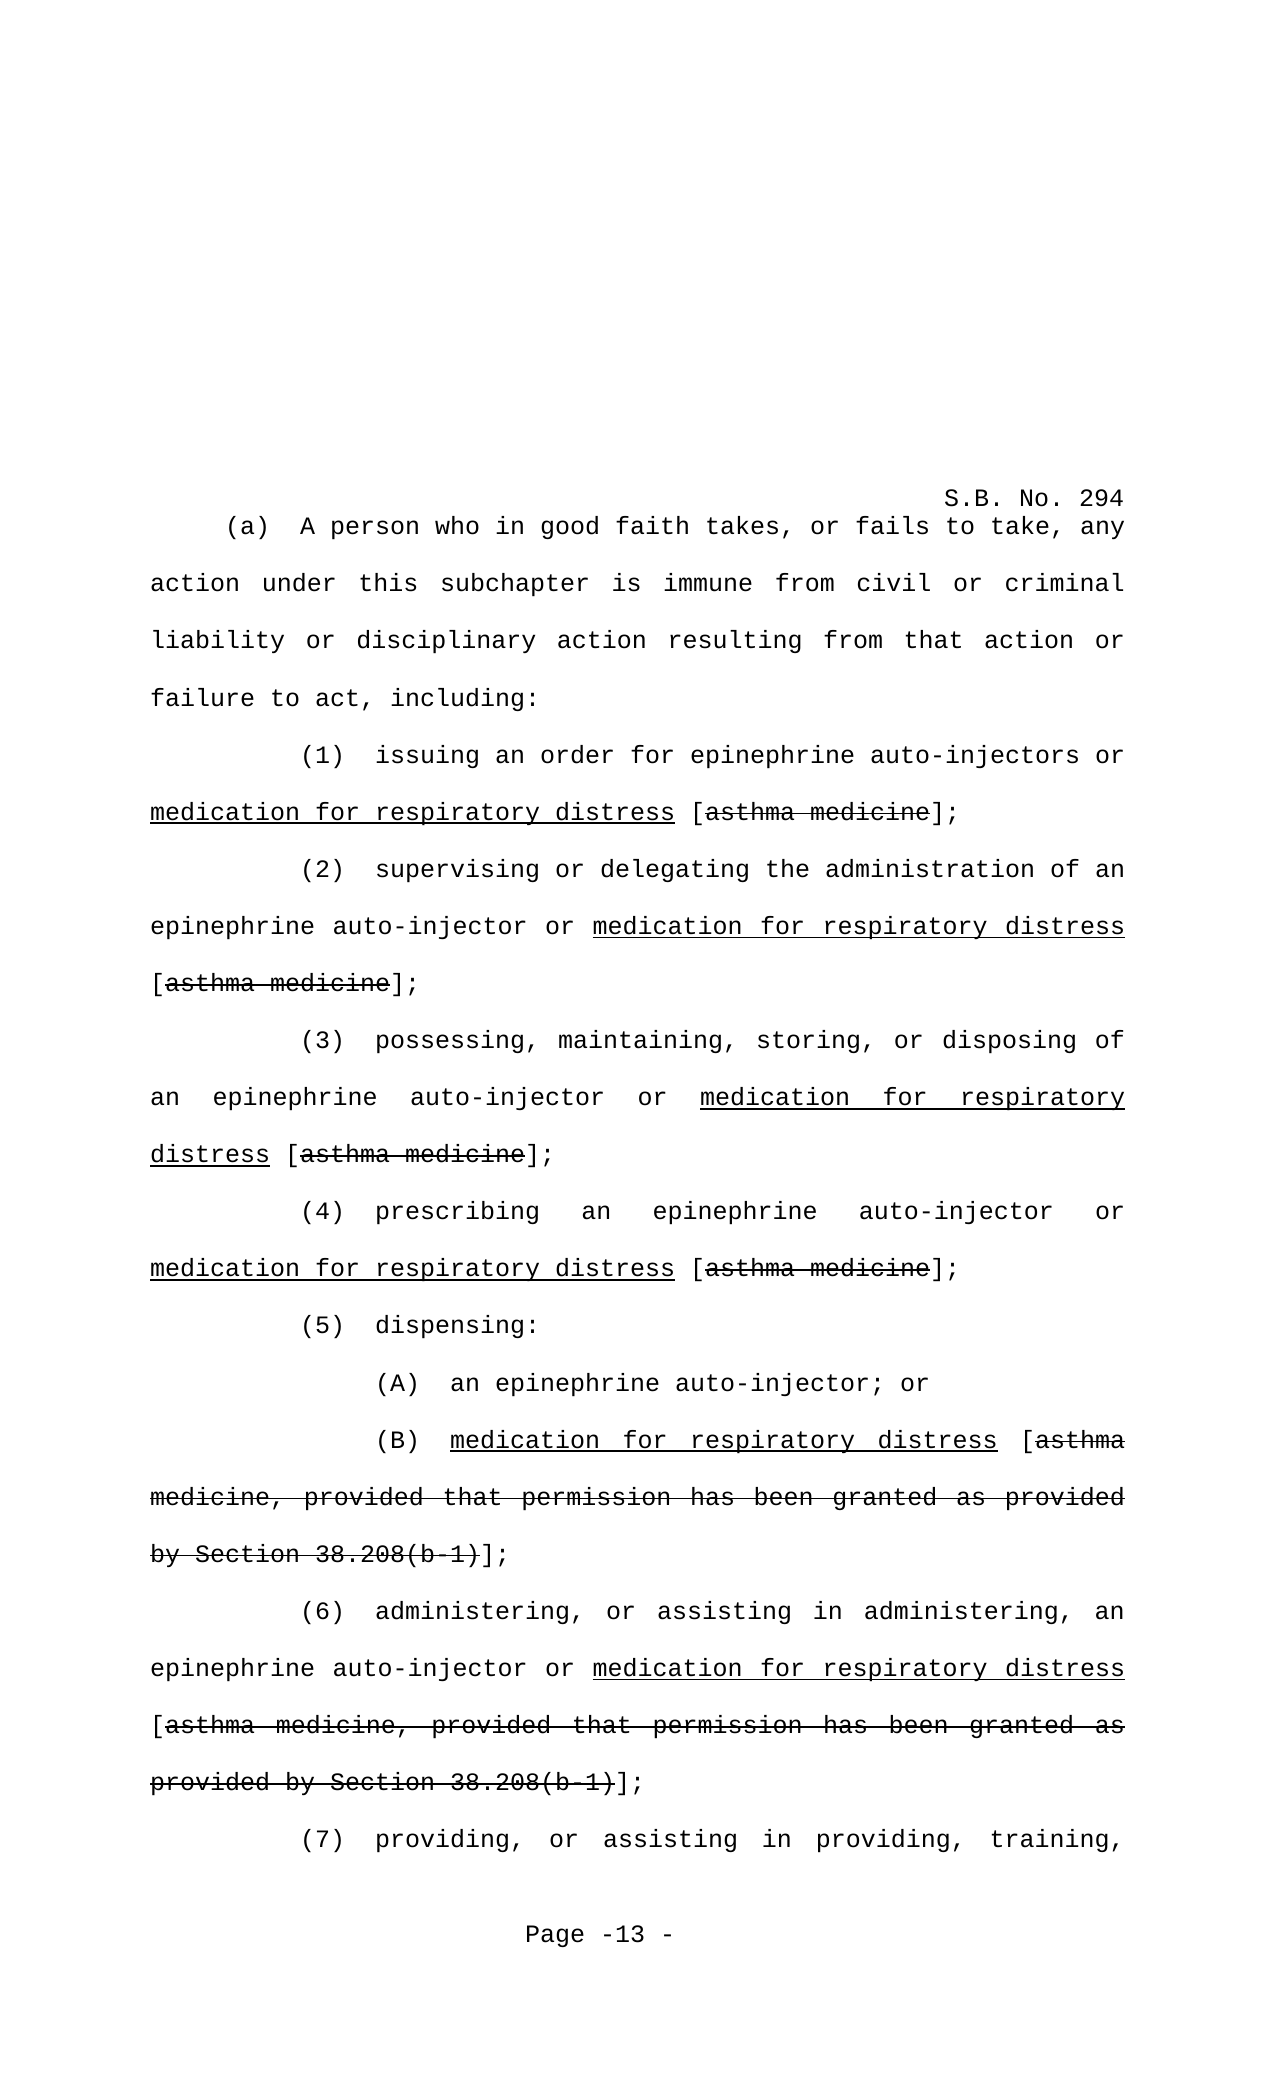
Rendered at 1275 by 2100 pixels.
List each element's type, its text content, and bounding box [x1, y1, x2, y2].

text (6) administering, or assisting in administering, an epinephrine auto-injector or medication for respiratory distress [asthma medicine, provided that permission has been granted as provided by Section 38.208(b-1)]; [150, 1598, 1125, 1798]
text (B) medication for respiratory distress [asthma medicine, provided that permission has been granted as provided by Section 38.208(b-1)]; [150, 1499, 1125, 1570]
text (A) an epinephrine auto-injector; or [150, 1370, 1125, 1398]
text (4) prescribing an epinephrine auto-injector or medication for respiratory distress [asthma medicine]; [150, 1199, 1125, 1284]
text (3) possessing, maintaining, storing, or disposing of an epinephrine auto-injector or medication for respiratory distress [asthma medicine]; [150, 1027, 1125, 1170]
text (2) supervising or delegating the administration of an epinephrine auto-injector or medication for respiratory distress [asthma medicine]; [150, 856, 1125, 999]
text (a) A person who in good faith takes, or fails to take, any action under this subchapter is immune from civil or criminal liability or disciplinary action resulting from that action or failure to act, including: [150, 514, 1125, 713]
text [150, 1827, 1125, 1855]
text (5) dispensing: [150, 1313, 1125, 1341]
text (B) medication for respiratory distress [asthma medicine, provided that permission has been granted as provided by Section 38.208(b-1)]; [150, 1427, 1125, 1498]
text (1) issuing an order for epinephrine auto-injectors or medication for respiratory distress [asthma medicine]; [150, 742, 1125, 828]
